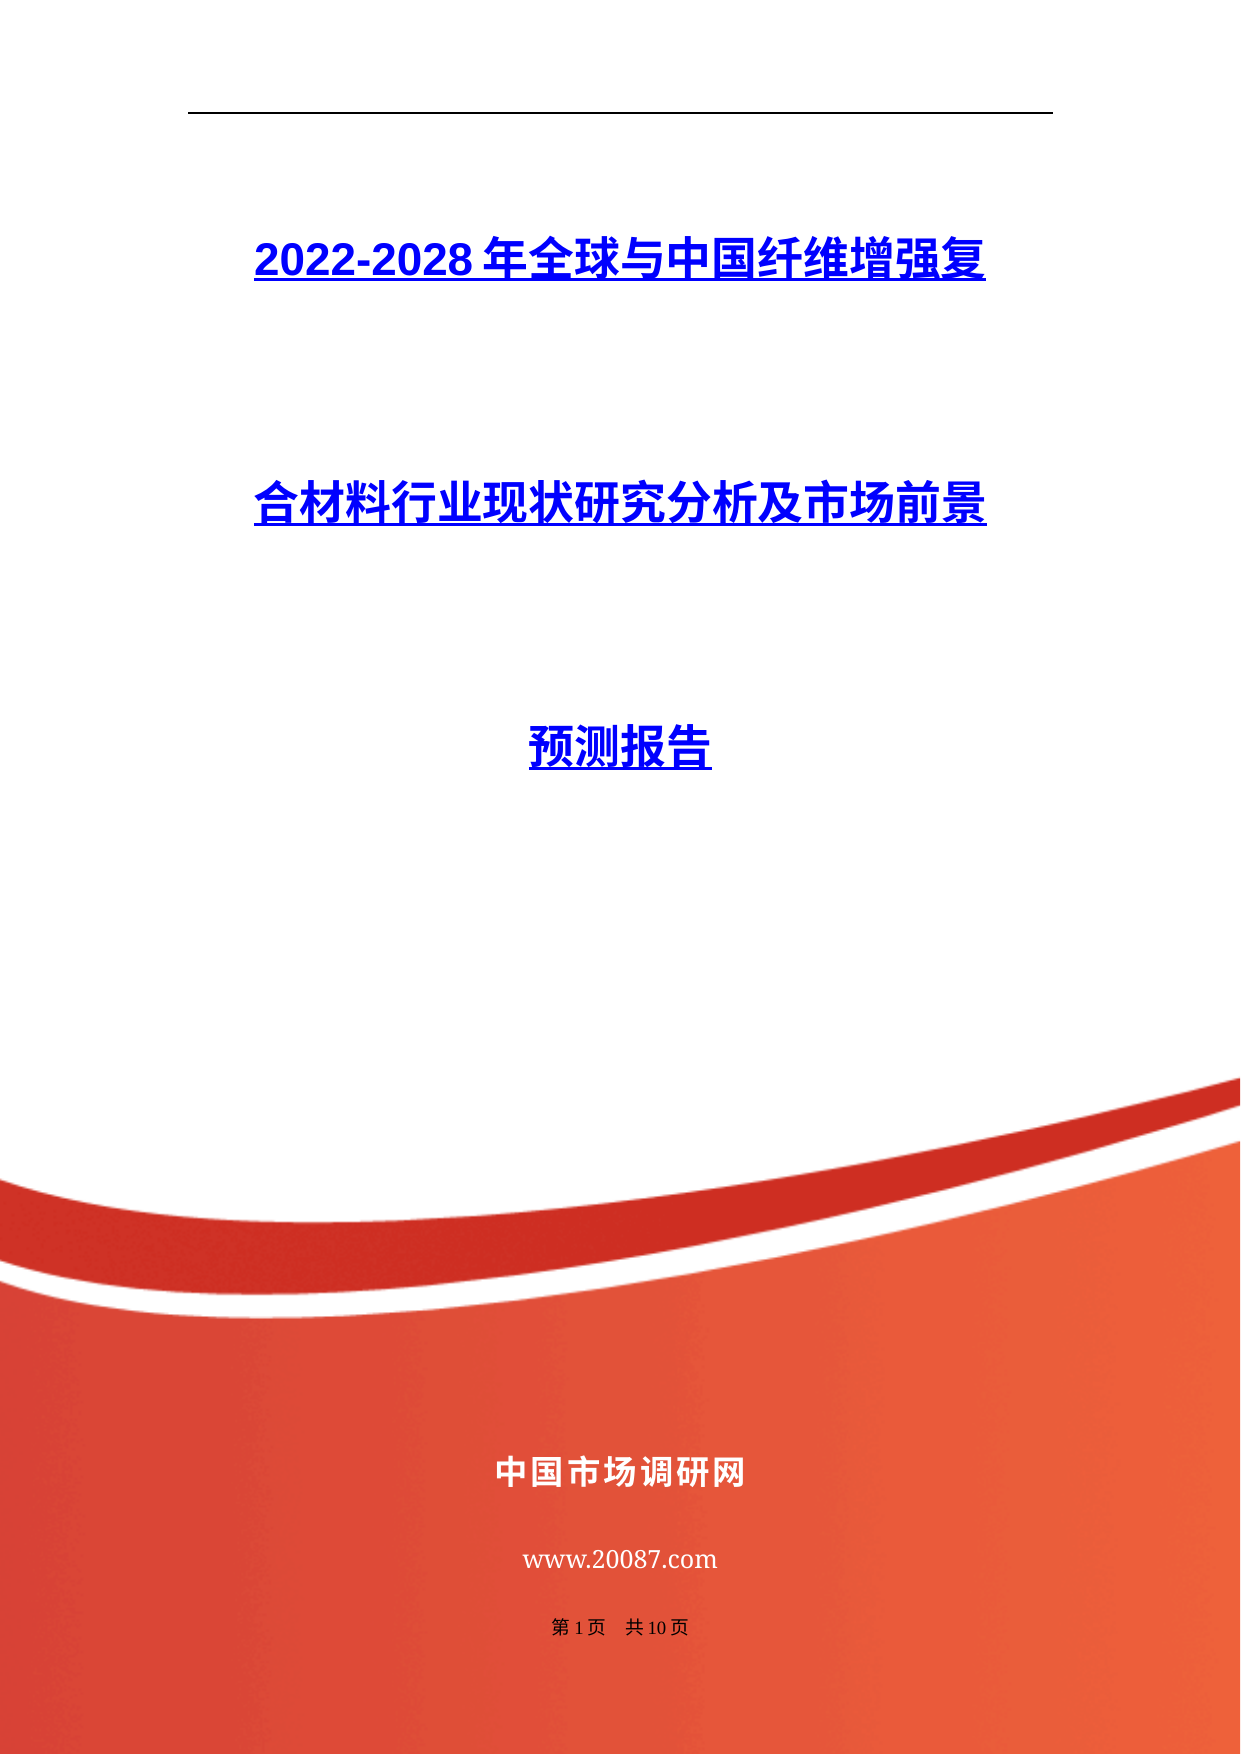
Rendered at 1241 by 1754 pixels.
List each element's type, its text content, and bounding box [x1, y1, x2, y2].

subtitle 中国市场调研网 [187, 1437, 1053, 1502]
picture [0, 1006, 1241, 1754]
table_header 2022-2028年全球与中国纤维增强复合材料行业现状研究分析及市场前景预测报告 [188, 207, 1053, 871]
text www.20087.com [187, 1526, 1053, 1591]
